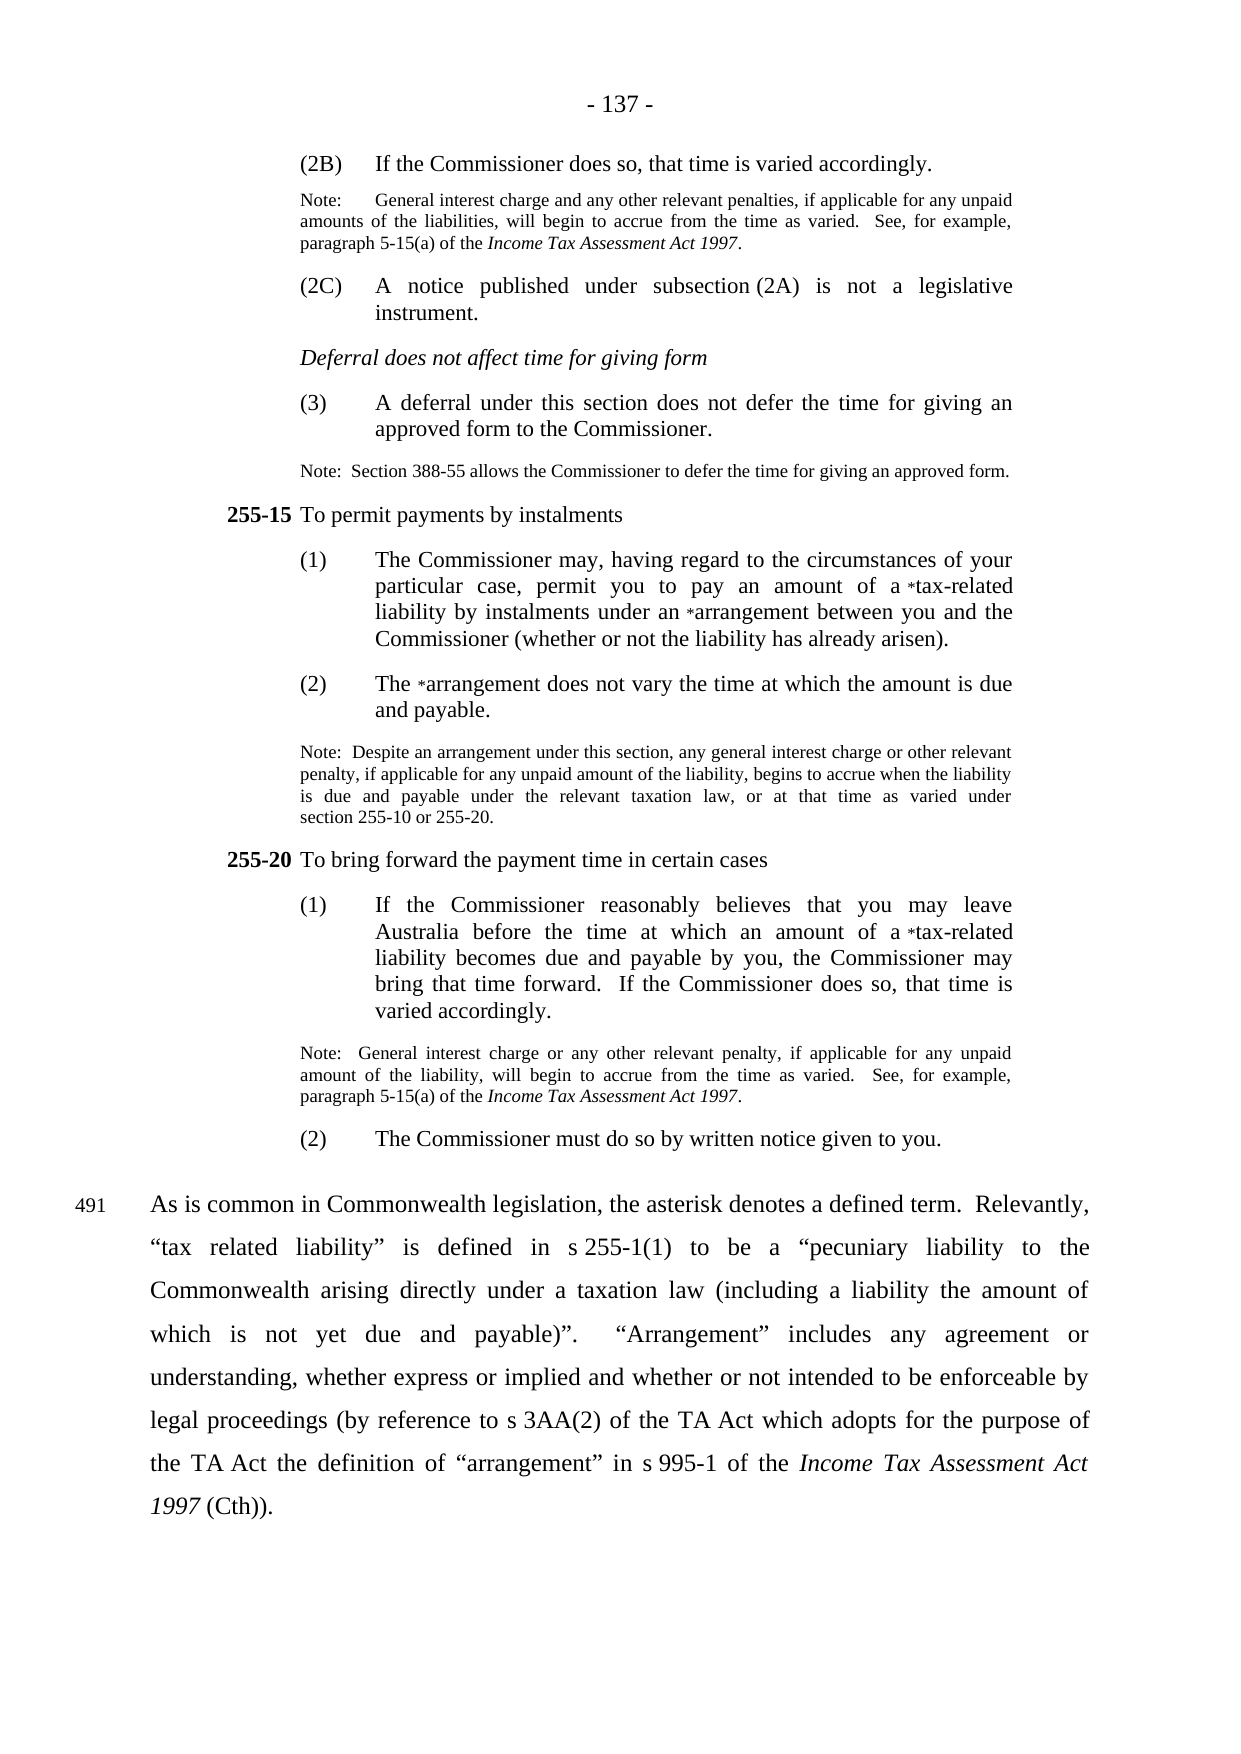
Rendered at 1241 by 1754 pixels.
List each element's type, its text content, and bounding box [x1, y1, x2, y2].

text Note: General interest charge or any other relevant penalty, if applicable for any unpaid amount of the liability, will begin to accrue from the time as varied. See, for example, paragraph 5-15(a) of the Income Tax Assessment Act 1997. [300, 1042, 1013, 1107]
text 255-20 To bring forward the payment time in certain cases [227, 846, 1013, 873]
text (2) The Commissioner must do so by written notice given to you. [300, 1125, 1013, 1152]
text Note: Despite an arrangement under this section, any general interest charge or other relevant penalty, if applicable for any unpaid amount of the liability, begins to accrue when the liability is due and payable under the relevant taxation law, or at that time as varied under section 255-10 or 255-20. [300, 741, 1013, 828]
text Note: General interest charge and any other relevant penalties, if applicable for any unpaid amounts of the liabilities, will begin to accrue from the time as varied. See, for example, paragraph 5-15(a) of the Income Tax Assessment Act 1997. [300, 189, 1013, 253]
text (2C) A notice published under subsection (2A) is not a legislative instrument. [300, 272, 1013, 325]
list 491 As is common in Commonwealth legislation, the asterisk denotes a defined term. Relevantly, “tax related liability” is defined in s 255-1(1) to be a “pecuniary liability to the Commonwealth arising directly under a taxation law (including a liability the amount of which is not yet due and payable)”. “Arrangement” includes any agreement or understanding, whether express or implied and whether or not intended to be enforceable by legal proceedings (by reference to s 3AA(2) of the TA Act which adopts for the purpose of the TA Act the definition of “arrangement” in s 995-1 of the Income Tax Assessment Act 1997 (Cth)). [75, 1189, 1090, 1520]
text (2B) If the Commissioner does so, that time is varied accordingly. [300, 150, 1013, 176]
text Note: Section 388-55 allows the Commissioner to defer the time for giving an approved form. [300, 460, 1013, 482]
text (1) The Commissioner may, having regard to the circumstances of your particular case, permit you to pay an amount of a *tax-related liability by instalments under an *arrangement between you and the Commissioner (whether or not the liability has already arisen). [300, 546, 1013, 651]
text (2) The *arrangement does not vary the time at which the amount is due and payable. [300, 670, 1013, 723]
text (1) If the Commissioner reasonably believes that you may leave Australia before the time at which an amount of a *tax-related liability becomes due and payable by you, the Commissioner may bring that time forward. If the Commissioner does so, that time is varied accordingly. [300, 891, 1013, 1023]
text (3) A deferral under this section does not defer the time for giving an approved form to the Commissioner. [300, 389, 1013, 442]
text 255-15 To permit payments by instalments [227, 501, 1013, 527]
text Deferral does not affect time for giving form [300, 344, 1013, 370]
